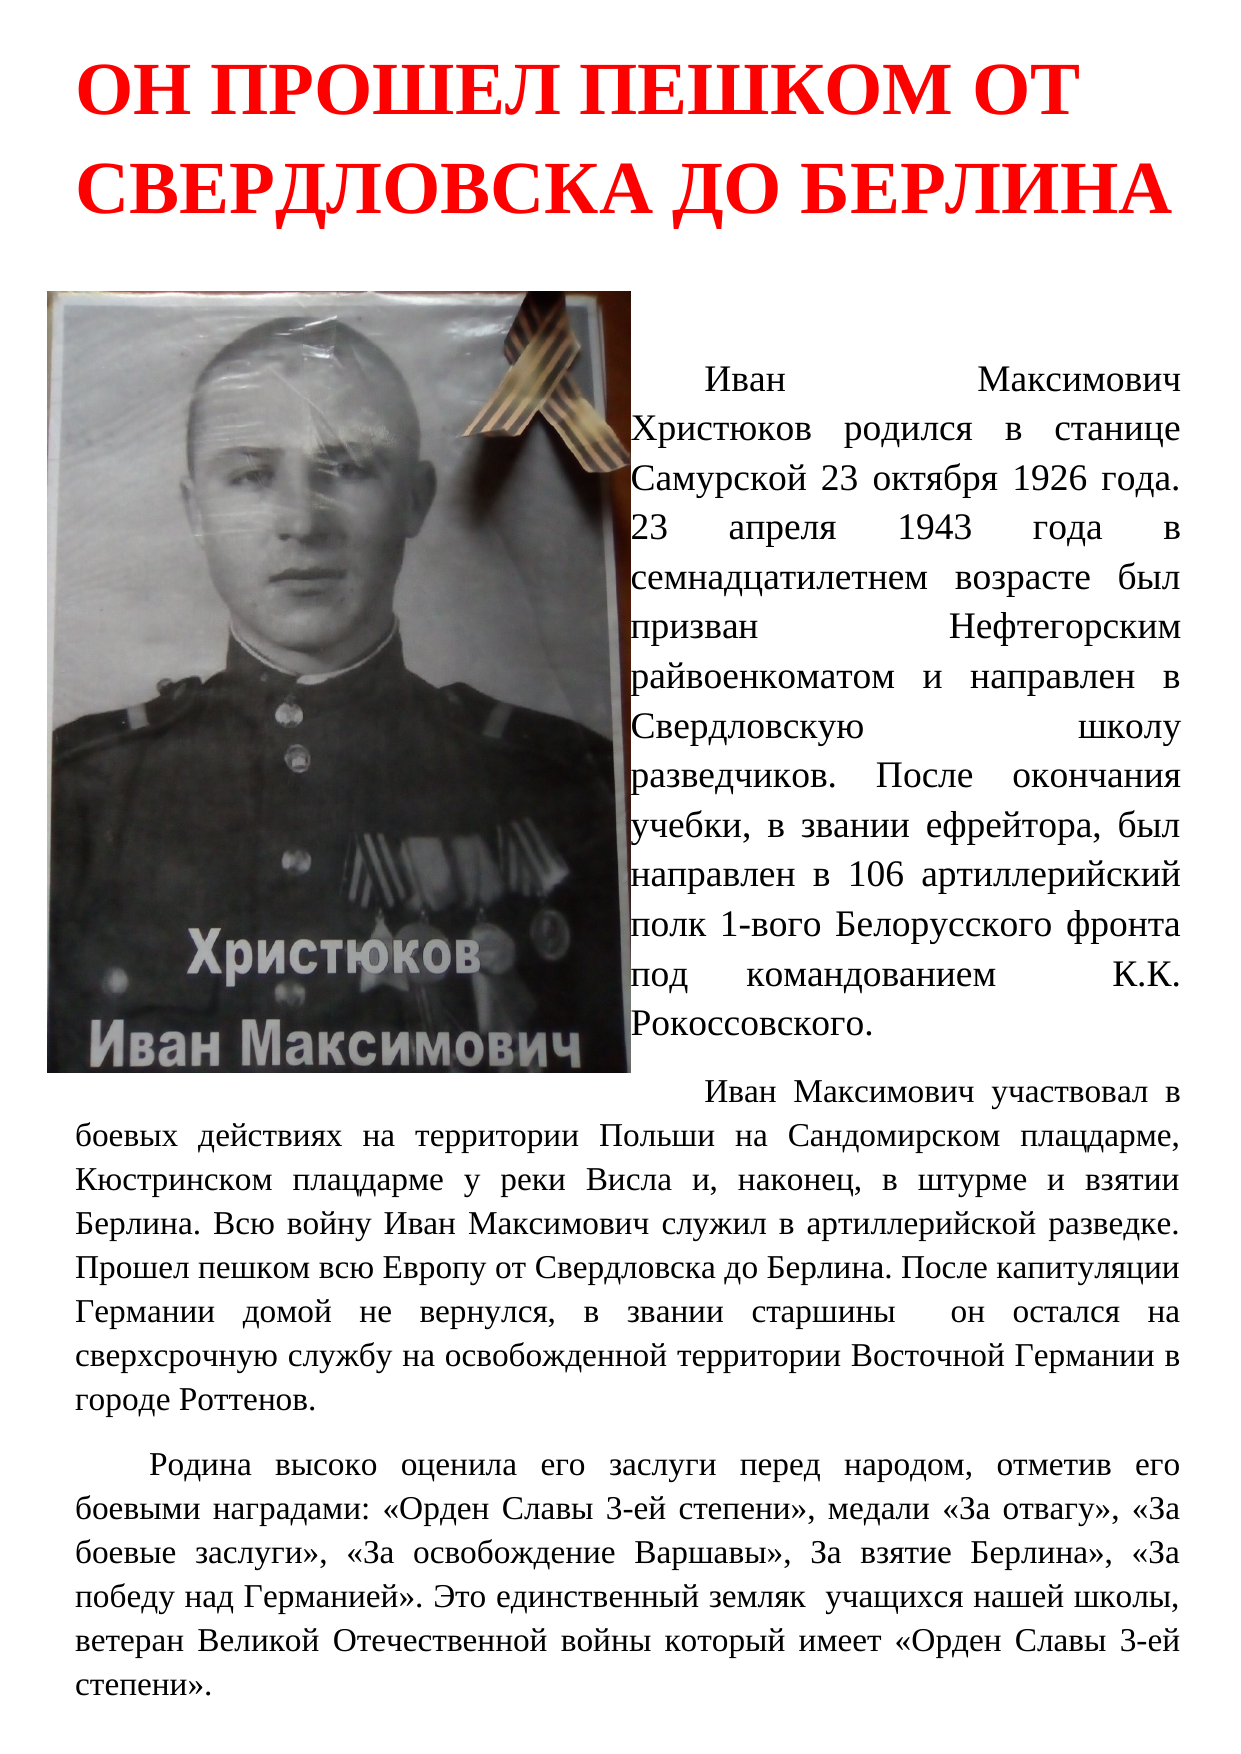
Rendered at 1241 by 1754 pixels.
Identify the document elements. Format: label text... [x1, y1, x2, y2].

text ОН ПРОШЕЛ ПЕШКОМ ОТ СВЕРДЛОВСКА ДО БЕРЛИНА [75, 44, 1181, 230]
text Родина высоко оценила его заслуги перед народом, отметив его боевыми наградами: «Орден Славы 3-ей степени», медали «За отвагу», «За боевые заслуги», «За освобождение Варшавы», За взятие Берлина», «За победу над Германией». Это единственный земляк учащихся нашей школы, ветеран Великой Отечественной войны который имеет «Орден Славы 3-ей степени». [75, 1444, 1181, 1703]
text Иван Максимович участвовал в боевых действиях на территории Польши на Сандомирском плацдарме, Кюстринском плацдарме у реки Висла и, наконец, в штурме и взятии Берлина. Всю войну Иван Максимович служил в артиллерийской разведке. Прошел пешком всю Европу от Свердловска до Берлина. После капитуляции Германии домой не вернулся, в звании старшины он остался на сверхсрочную службу на освобожденной территории Восточной Германии в городе Роттенов. [75, 1071, 1181, 1418]
picture [47, 291, 631, 1073]
text Иван Максимович Христюков родился в станице Самурской 23 октября 1926 года. 23 апреля 1943 года в семнадцатилетнем возрасте был призван Нефтегорским райвоенкоматом и направлен в Свердловскую школу разведчиков. После окончания учебки, в звании ефрейтора, был направлен в 106 артиллерийский полк 1-вого Белорусского фронта под командованием К.К. Рокоссовского. [631, 356, 1181, 1044]
